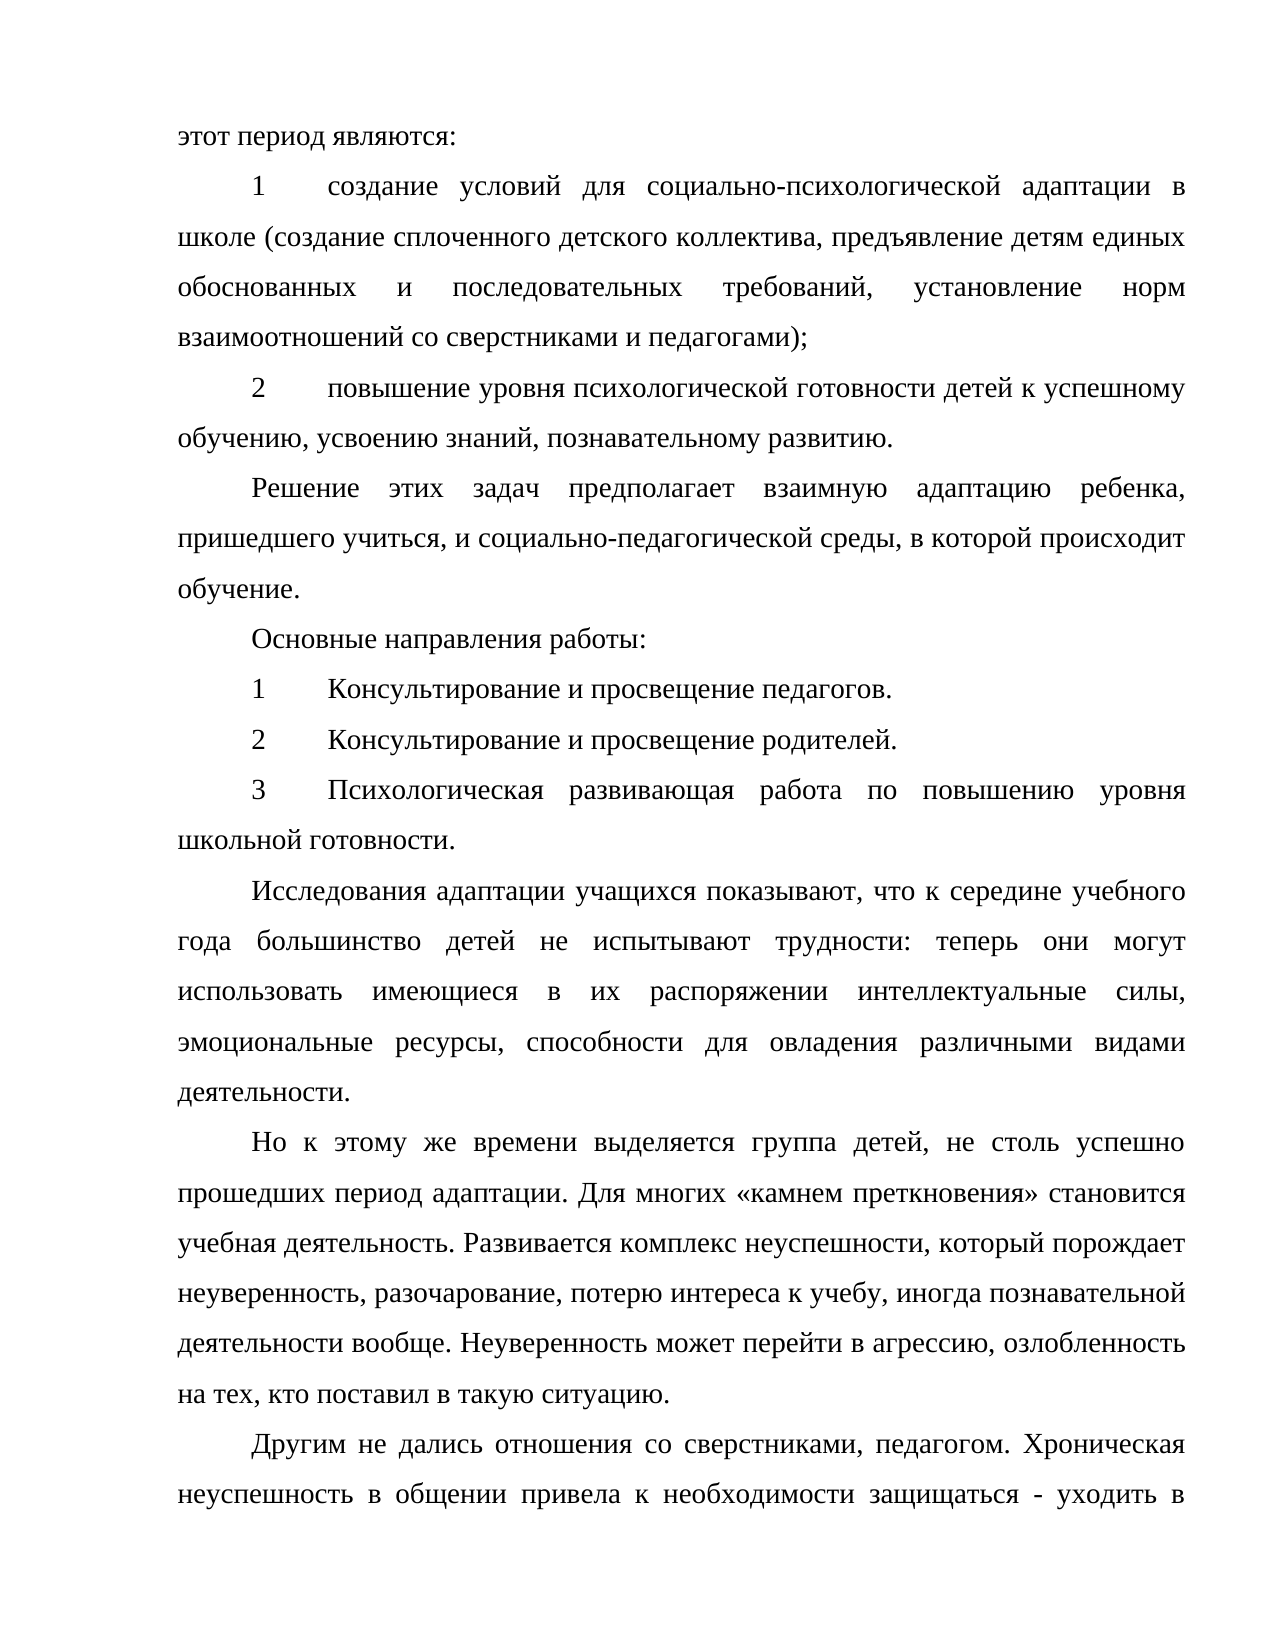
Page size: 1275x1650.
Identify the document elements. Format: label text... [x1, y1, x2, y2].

text Основные направления работы: [177, 621, 1186, 655]
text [177, 1426, 1186, 1510]
list Психологическая развивающая работа по повышению уровня школьной готовности. [177, 772, 1186, 856]
text Но к этому же времени выделяется группа детей, не столь успешно прошедших период адаптации. Для многих «камнем преткновения» становится учебная деятельность. Развивается комплекс неуспешности, который порождает неуверенность, разочарование, потерю интереса к учебу, иногда познавательной деятельности вообще. Неуверенность может перейти в агрессию, озлобленность на тех, кто поставил в такую ситуацию. [177, 1124, 1186, 1409]
list создание условий для социально-психологической адаптации в школе (создание сплоченного детского коллектива, предъявление детям единых обоснованных и последовательных требований, установление норм взаимоотношений со сверстниками и педагогами); [177, 168, 1186, 353]
list Консультирование и просвещение педагогов. [177, 672, 1186, 705]
text Исследования адаптации учащихся показывают, что к середине учебного года большинство детей не испытывают трудности: теперь они могут использовать имеющиеся в их распоряжении интеллектуальные силы, эмоциональные ресурсы, способности для овладения различными видами деятельности. [177, 873, 1186, 1108]
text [177, 118, 1186, 152]
list повышение уровня психологической готовности детей к успешному обучению, усвоению знаний, познавательному развитию. [177, 370, 1186, 453]
text Решение этих задач предполагает взаимную адаптацию ребенка, пришедшего учиться, и социально-педагогической среды, в которой происходит обучение. [177, 470, 1186, 604]
list Консультирование и просвещение родителей. [177, 722, 1186, 755]
